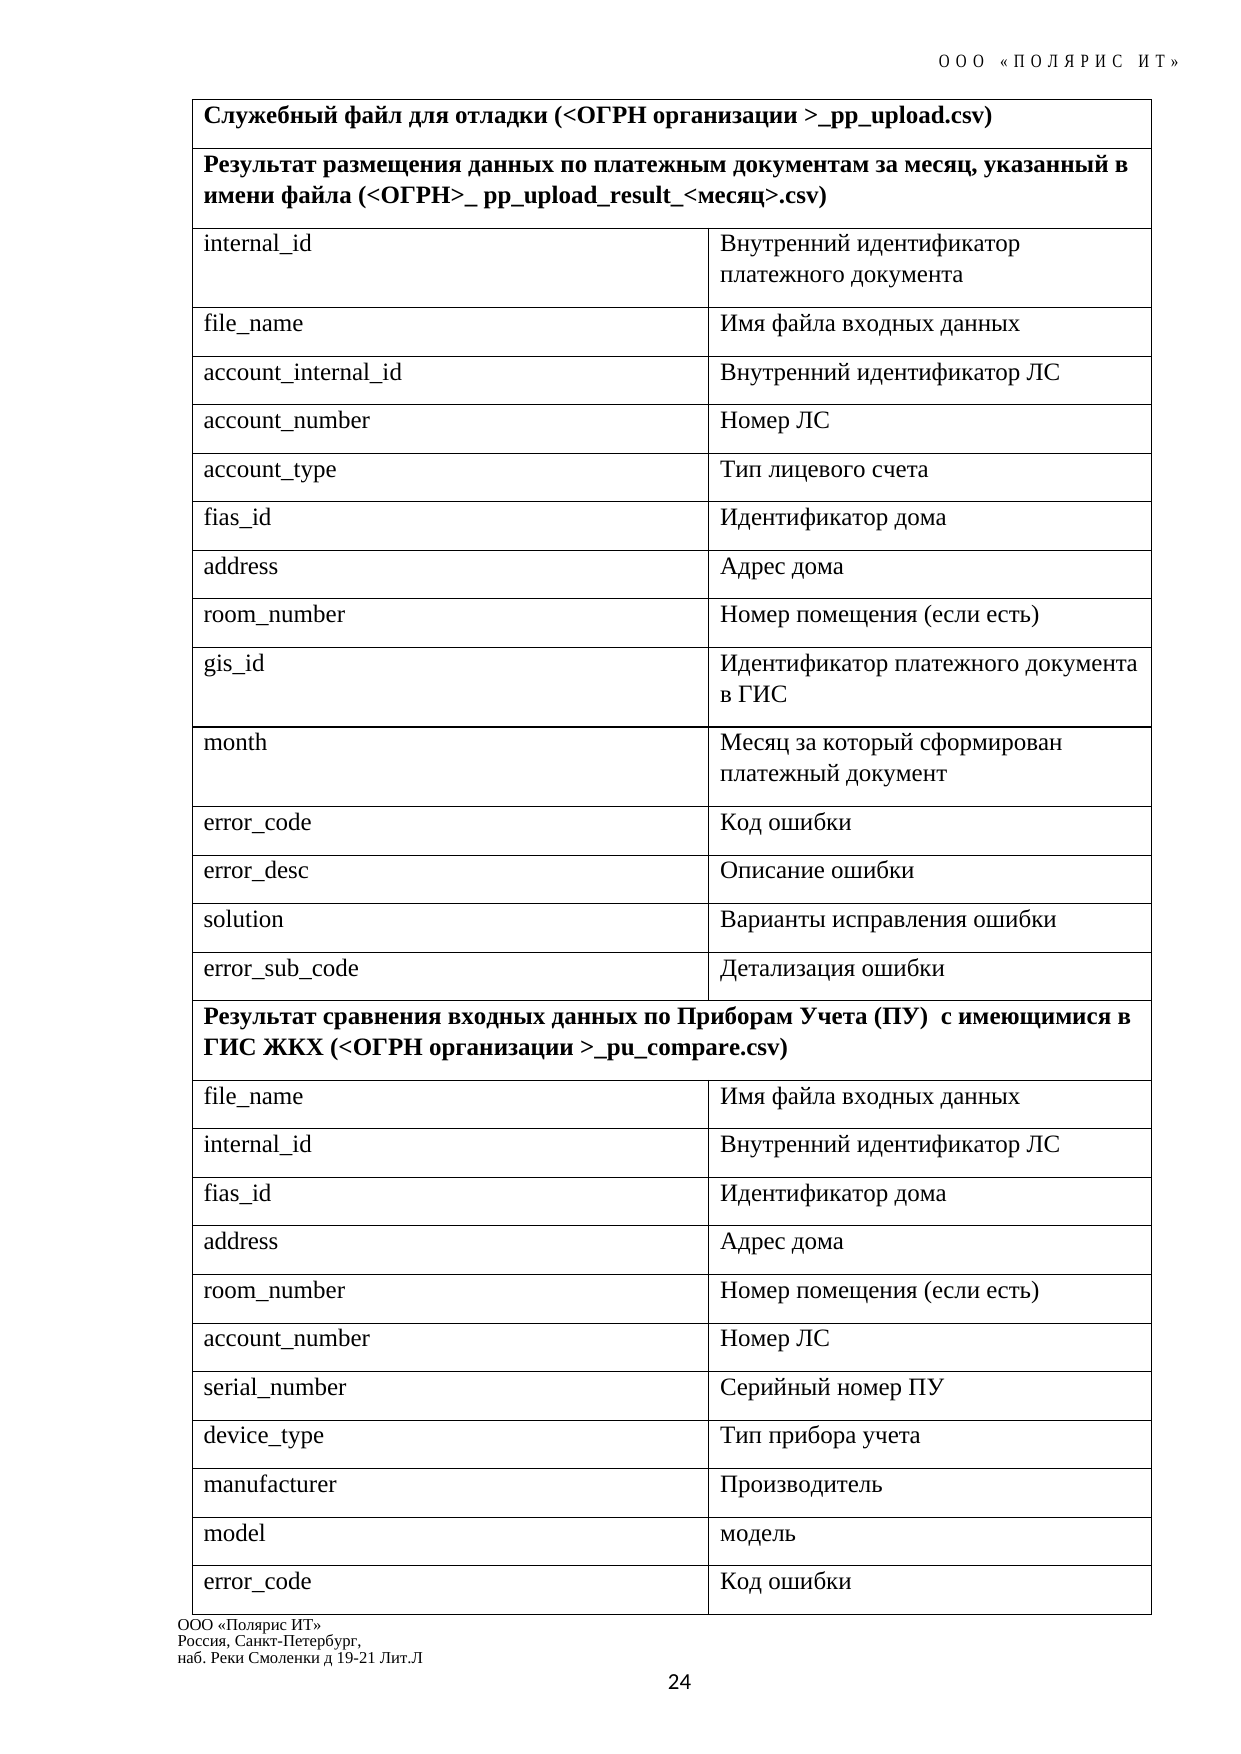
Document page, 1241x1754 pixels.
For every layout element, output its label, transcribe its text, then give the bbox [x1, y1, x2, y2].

table_cell file_name [193, 1081, 708, 1128]
table_cell Описание ошибки [709, 856, 1151, 903]
table_cell device_type [193, 1421, 708, 1468]
table_cell error_code [193, 1566, 708, 1614]
table_cell fias_id [193, 502, 708, 550]
table_cell Имя файла входных данных [709, 1081, 1151, 1128]
table_cell Адрес дома [709, 1226, 1151, 1274]
table_cell gis_id [193, 648, 708, 726]
table_cell model [193, 1518, 708, 1565]
table_cell Тип лицевого счета [709, 454, 1151, 501]
table_cell Номер ЛС [709, 1324, 1151, 1371]
table_cell Внутренний идентификатор ЛС [709, 357, 1151, 404]
table_cell internal_id [193, 1129, 708, 1177]
table_cell Служебный файл для отладки (<ОГРН организации >_pp_upload.csv) [193, 100, 1151, 148]
table_cell Код ошибки [709, 1566, 1151, 1614]
table_cell Тип прибора учета [709, 1421, 1151, 1468]
table_cell Детализация ошибки [709, 953, 1151, 1000]
table_cell Идентификатор дома [709, 1178, 1151, 1225]
table_cell address [193, 551, 708, 598]
table_cell error_code [193, 807, 708, 854]
table_cell Номер помещения (если есть) [709, 599, 1151, 647]
table_cell account_number [193, 405, 708, 453]
table_cell error_desc [193, 856, 708, 903]
table_cell модель [709, 1518, 1151, 1565]
table_cell Производитель [709, 1469, 1151, 1517]
table_cell account_number [193, 1324, 708, 1371]
table_cell manufacturer [193, 1469, 708, 1517]
table_cell room_number [193, 1275, 708, 1322]
table_cell Варианты исправления ошибки [709, 904, 1151, 952]
table_cell Имя файла входных данных [709, 308, 1151, 356]
table_cell solution [193, 904, 708, 952]
table_cell fias_id [193, 1178, 708, 1225]
table_cell Внутренний идентификатор ЛС [709, 1129, 1151, 1177]
table_cell internal_id [193, 229, 708, 307]
table_cell room_number [193, 599, 708, 647]
table_cell Идентификатор платежного документа в ГИС [709, 648, 1151, 726]
table_cell month [193, 728, 708, 806]
table_cell account_type [193, 454, 708, 501]
table_cell error_sub_code [193, 953, 708, 1000]
table_cell address [193, 1226, 708, 1274]
table_cell Серийный номер ПУ [709, 1372, 1151, 1419]
table_cell Код ошибки [709, 807, 1151, 854]
table_cell Месяц за который сформирован платежный документ [709, 728, 1151, 806]
table_cell Идентификатор дома [709, 502, 1151, 550]
table_cell Внутренний идентификатор платежного документа [709, 229, 1151, 307]
table_cell serial_number [193, 1372, 708, 1419]
table_cell Номер ЛС [709, 405, 1151, 453]
table_cell Номер помещения (если есть) [709, 1275, 1151, 1322]
table_cell Результат сравнения входных данных по Приборам Учета (ПУ) с имеющимися в ГИС ЖКХ (<ОГРН организации >_pu_compare.csv) [193, 1001, 1151, 1080]
table_cell account_internal_id [193, 357, 708, 404]
table_cell Адрес дома [709, 551, 1151, 598]
table_cell Результат размещения данных по платежным документам за месяц, указанный в имени файла (<ОГРН>_ pp_upload_result_<месяц>.csv) [193, 149, 1151, 227]
table_cell file_name [193, 308, 708, 356]
